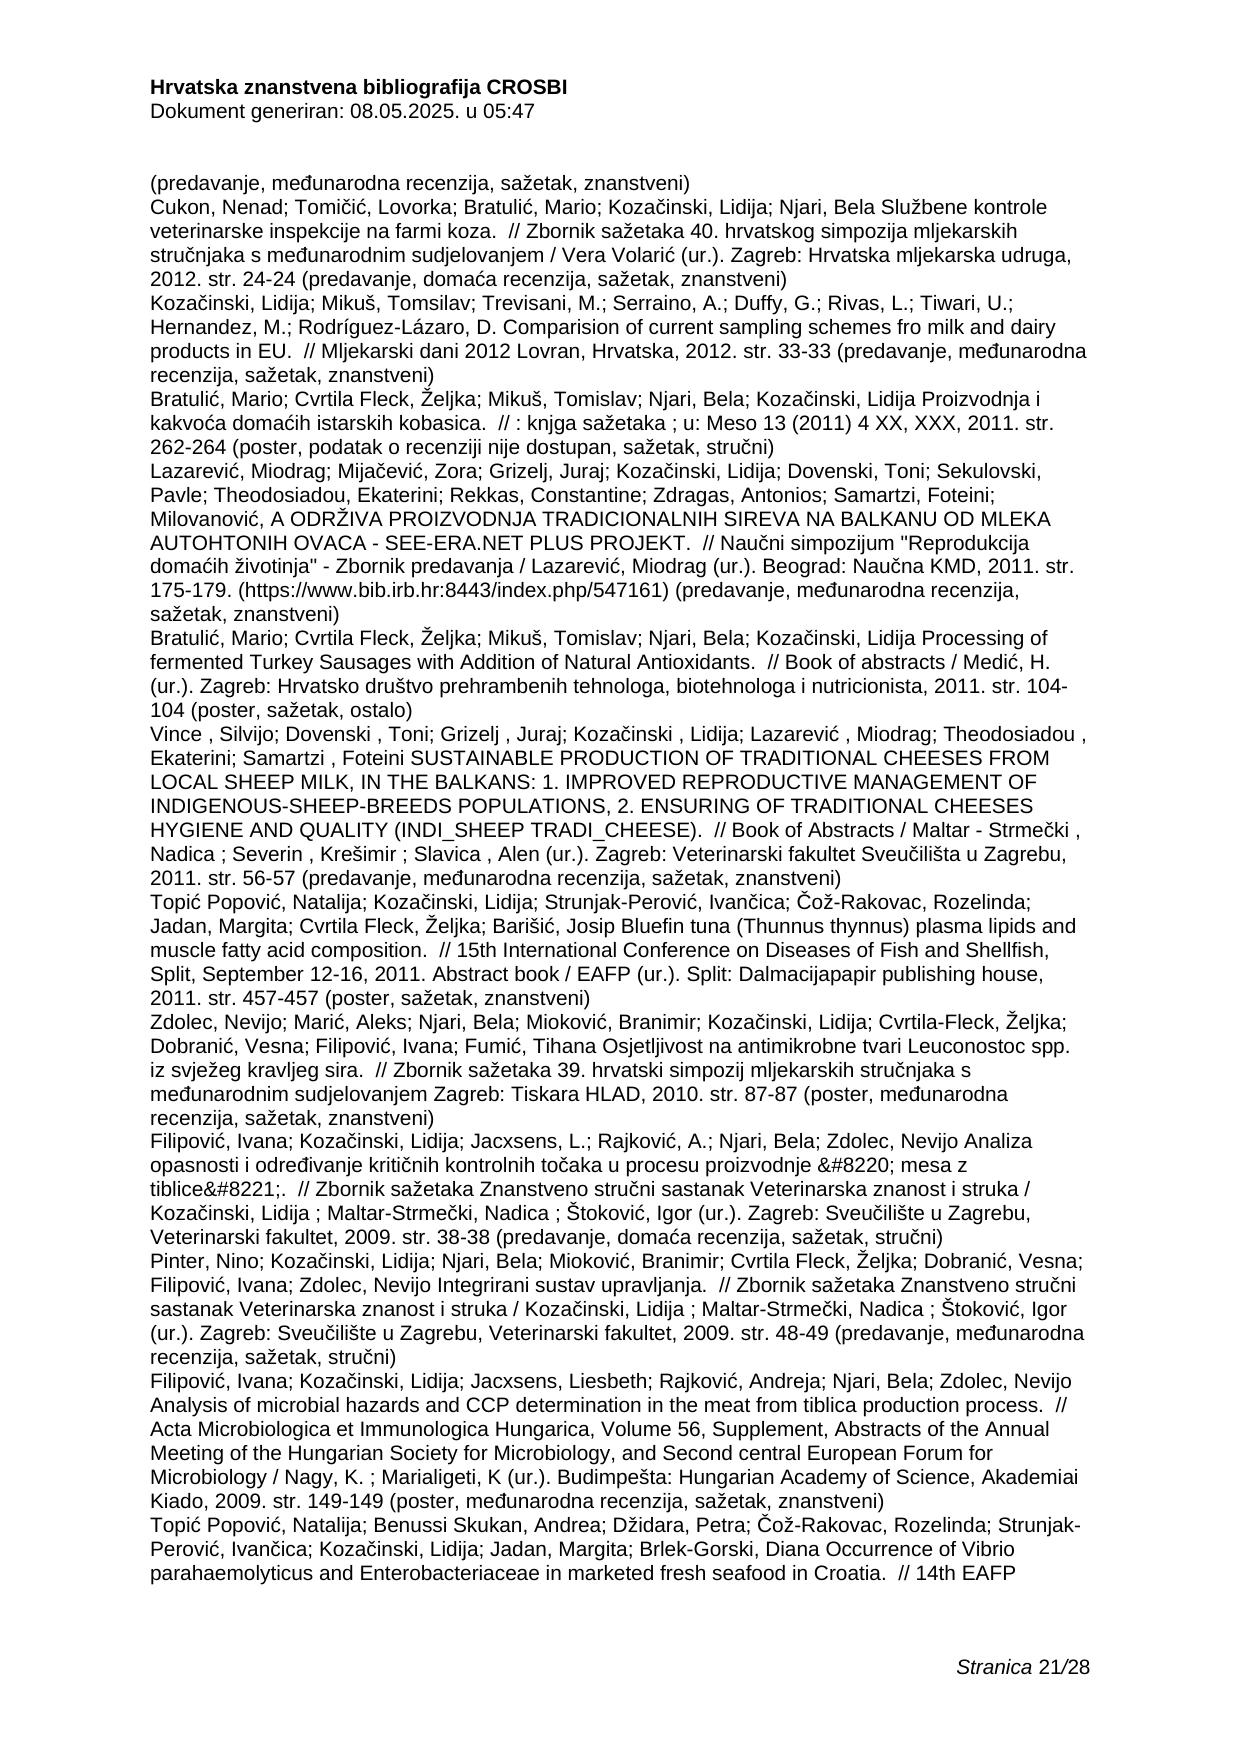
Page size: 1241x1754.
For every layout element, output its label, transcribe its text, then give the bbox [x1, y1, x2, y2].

text Kozačinski, Lidija; Mikuš, Tomsilav; Trevisani, M.; Serraino, A.; Duffy, G.; Rivas, L.; Tiwari, U.; Hernandez, M.; Rodríguez-Lázaro, D. [150, 291, 1090, 387]
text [150, 1513, 1090, 1584]
text Vince , Silvijo; Dovenski , Toni; Grizelj , Juraj; Kozačinski , Lidija; Lazarević , Miodrag; Theodosiadou , Ekaterini; Samartzi , Foteini [150, 722, 1090, 890]
text Bratulić, Mario; Cvrtila Fleck, Željka; Mikuš, Tomislav; Njari, Bela; Kozačinski, Lidija [150, 387, 1090, 458]
text Filipović, Ivana; Kozačinski, Lidija; Jacxsens, Liesbeth; Rajković, Andreja; Njari, Bela; Zdolec, Nevijo [150, 1369, 1090, 1513]
text Filipović, Ivana; Kozačinski, Lidija; Jacxsens, L.; Rajković, A.; Njari, Bela; Zdolec, Nevijo [150, 1129, 1090, 1249]
text Cukon, Nenad; Tomičić, Lovorka; Bratulić, Mario; Kozačinski, Lidija; Njari, Bela [150, 195, 1090, 291]
text Topić Popović, Natalija; Kozačinski, Lidija; Strunjak-Perović, Ivančica; Čož-Rakovac, Rozelinda; Jadan, Margita; Cvrtila Fleck, Željka; Barišić, Josip [150, 890, 1090, 1009]
text Lazarević, Miodrag; Mijačević, Zora; Grizelj, Juraj; Kozačinski, Lidija; Dovenski, Toni; Sekulovski, Pavle; Theodosiadou, Ekaterini; Rekkas, Constantine; Zdragas, Antonios; Samartzi, Foteini; Milovanović, A [150, 458, 1090, 626]
text Bratulić, Mario; Cvrtila Fleck, Željka; Mikuš, Tomislav; Njari, Bela; Kozačinski, Lidija [150, 626, 1090, 722]
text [150, 171, 1090, 195]
text Zdolec, Nevijo; Marić, Aleks; Njari, Bela; Mioković, Branimir; Kozačinski, Lidija; Cvrtila-Fleck, Željka; Dobranić, Vesna; Filipović, Ivana; Fumić, Tihana [150, 1009, 1090, 1129]
text Pinter, Nino; Kozačinski, Lidija; Njari, Bela; Mioković, Branimir; Cvrtila Fleck, Željka; Dobranić, Vesna; Filipović, Ivana; Zdolec, Nevijo [150, 1249, 1090, 1369]
